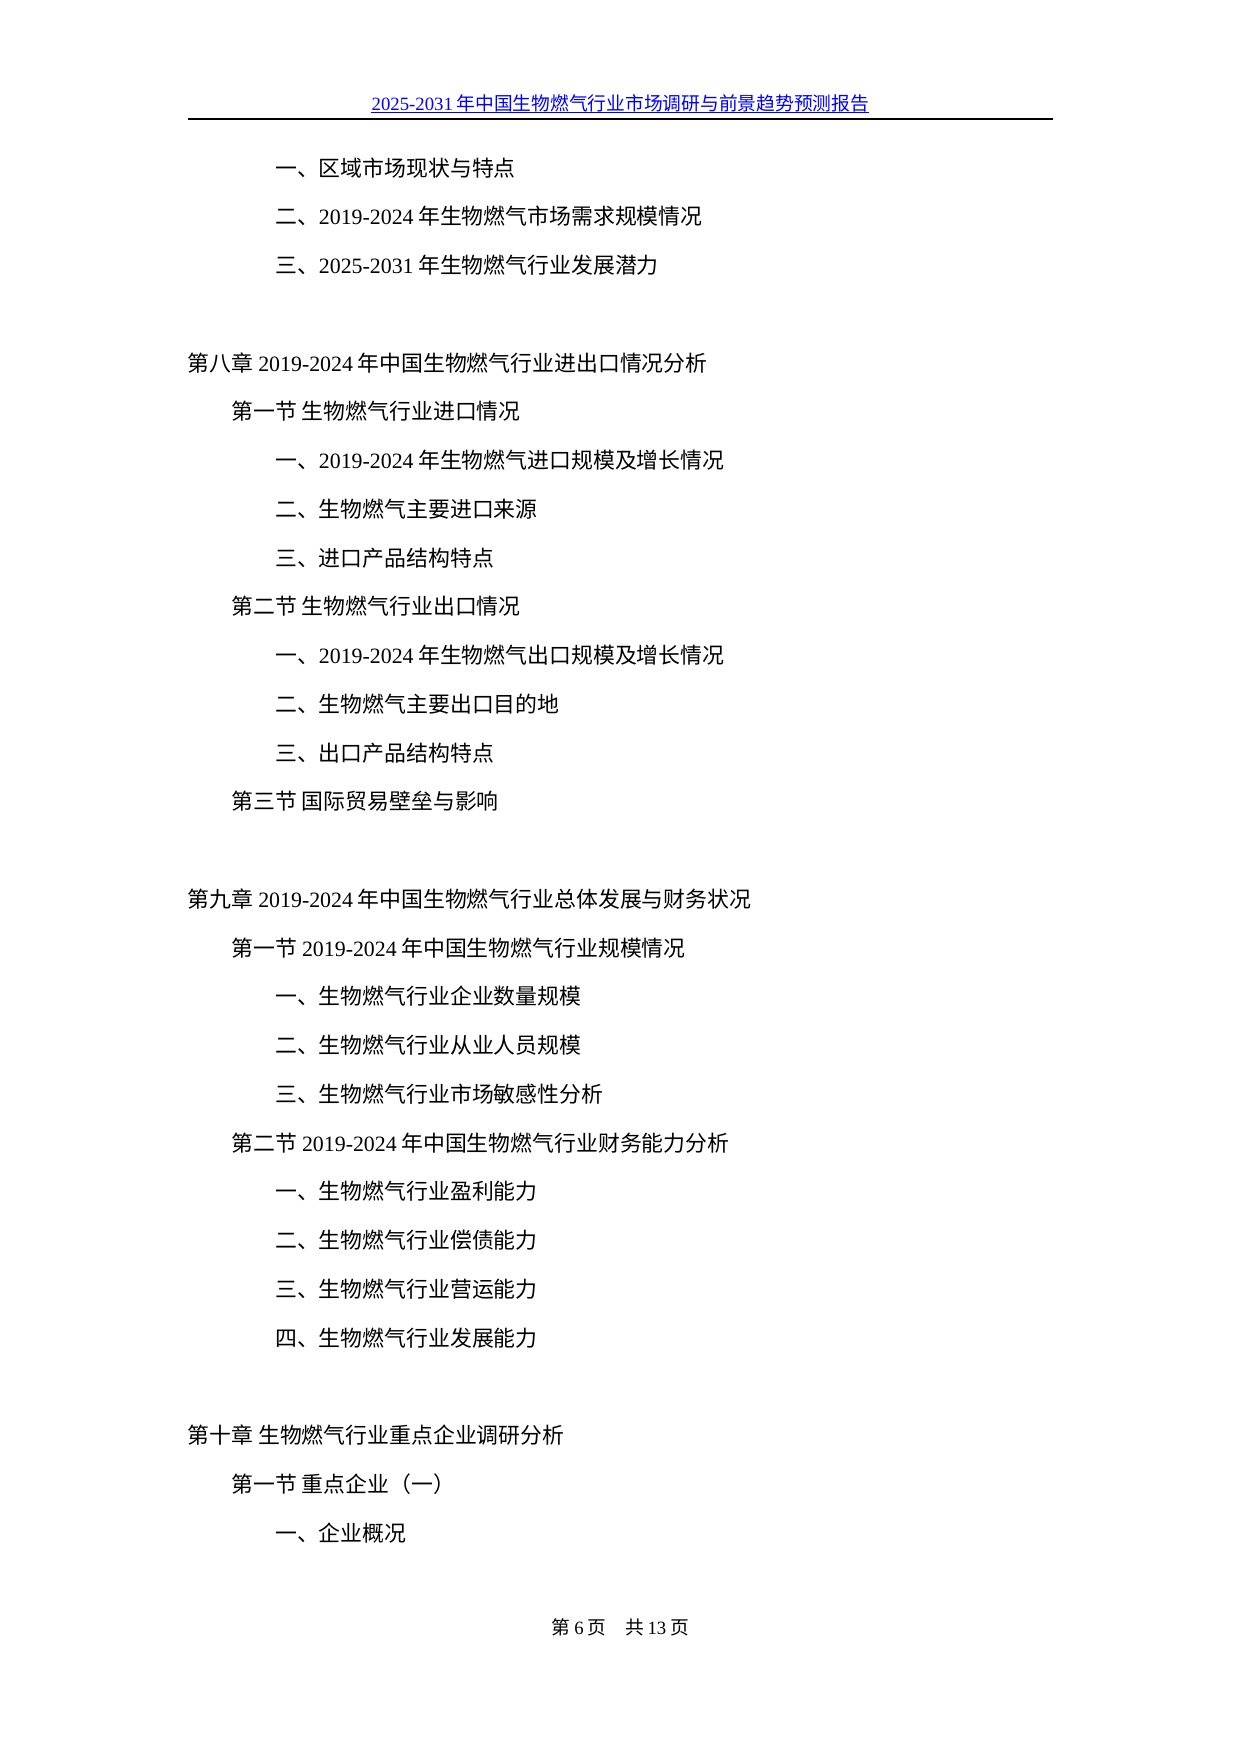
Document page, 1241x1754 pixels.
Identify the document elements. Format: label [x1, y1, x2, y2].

text [187, 150, 1053, 1548]
